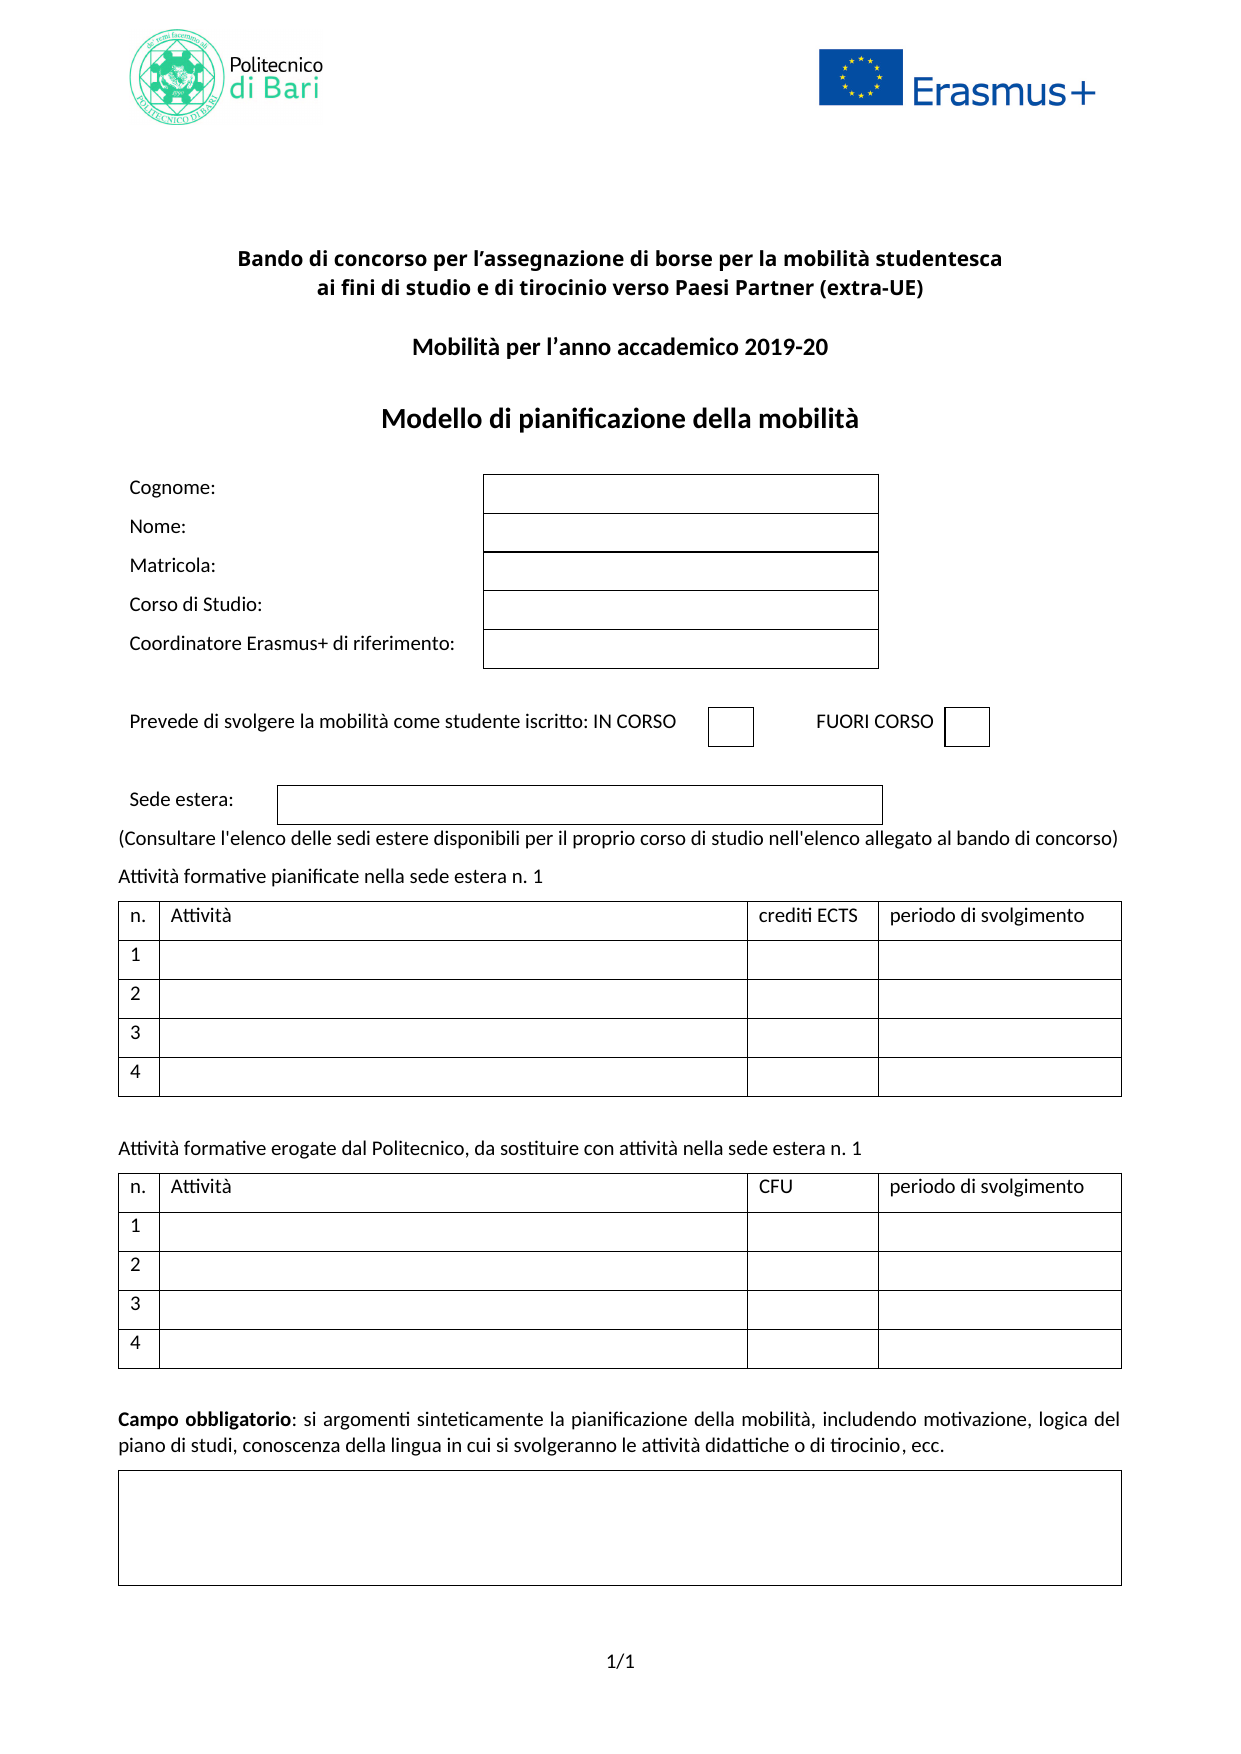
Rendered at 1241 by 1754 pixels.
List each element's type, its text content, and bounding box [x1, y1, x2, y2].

text (Consultare l'elenco delle sedi estere disponibili per il proprio corso di studio nell'elenco allegato al bando di concorso) [118, 825, 1122, 851]
table_header n. [119, 902, 159, 940]
table_cell [748, 1291, 878, 1328]
table_cell [160, 1291, 747, 1328]
table_cell 3 [119, 1019, 159, 1057]
table_cell [160, 1019, 747, 1057]
table_header Prevede di svolgere la mobilità come studente iscritto: IN CORSO [118, 707, 708, 746]
table_header [484, 475, 878, 512]
table_cell 2 [119, 1252, 159, 1289]
table_header CFU [748, 1174, 878, 1212]
table_cell [748, 1330, 878, 1367]
table_header crediti ECTS [748, 902, 878, 940]
text Attività formative pianificate nella sede estera n. 1 [118, 863, 1122, 888]
table_header Attività [160, 1174, 747, 1212]
table_cell [748, 1252, 878, 1289]
table_cell [160, 1252, 747, 1289]
table_cell [160, 1213, 747, 1251]
table_header [709, 708, 753, 746]
table_cell Corso di Studio: [118, 590, 483, 629]
table_header n. [119, 1174, 159, 1212]
table_cell 2 [119, 980, 159, 1018]
table_header Sede estera: [118, 785, 277, 824]
table_cell 4 [119, 1058, 159, 1096]
text Attività formative erogate dal Politecnico, da sostituire con attività nella sede estera n. 1 [118, 1135, 1122, 1160]
text Campo obbligatorio: si argomenti sinteticamente la pianificazione della mobilità, includendo motivazione, logica del piano di studi, conoscenza della lingua in cui si svolgeranno le attività didattiche o di tirocinio, ecc. [118, 1406, 1122, 1457]
table_cell [748, 941, 878, 979]
table_cell [160, 941, 747, 979]
table_cell [879, 1291, 1121, 1328]
table_cell Matricola: [118, 551, 483, 590]
table_cell 1 [119, 941, 159, 979]
table_cell [484, 514, 878, 551]
table_header FUORI CORSO [754, 707, 944, 746]
table_cell Coordinatore Erasmus+ di riferimento: [118, 629, 483, 668]
table_cell [748, 980, 878, 1018]
table_cell 4 [119, 1330, 159, 1367]
table_cell [484, 553, 878, 590]
table_header [278, 786, 882, 824]
picture [129, 29, 323, 125]
table_header [119, 1471, 1121, 1584]
table_cell [484, 591, 878, 629]
table_cell [879, 980, 1121, 1018]
table_cell [484, 630, 878, 668]
table_cell [879, 1213, 1121, 1251]
table_header periodo di svolgimento [879, 902, 1121, 940]
table_header Attività [160, 902, 747, 940]
table_cell [879, 1252, 1121, 1289]
table_header Cognome: [118, 474, 483, 512]
table_header periodo di svolgimento [879, 1174, 1121, 1212]
table_cell [748, 1019, 878, 1057]
table_cell [879, 1330, 1121, 1367]
table_cell [748, 1213, 878, 1251]
table_cell [879, 1019, 1121, 1057]
text Bando di concorso per l’assegnazione di borse per la mobilità studentesca [118, 244, 1122, 273]
table_cell [748, 1058, 878, 1096]
table_cell [160, 1058, 747, 1096]
picture [803, 33, 1111, 121]
table_cell [160, 1330, 747, 1367]
table_cell [160, 980, 747, 1018]
table_cell 1 [119, 1213, 159, 1251]
title Modello di pianificazione della mobilità [118, 400, 1122, 436]
table_cell Nome: [118, 513, 483, 551]
table_cell [879, 941, 1121, 979]
text ai fini di studio e di tirocinio verso Paesi Partner (extra-UE) [118, 273, 1122, 301]
table_header [946, 708, 989, 746]
title Mobilità per l’anno accademico 2019-20 [118, 332, 1122, 362]
table_cell [879, 1058, 1121, 1096]
table_cell 3 [119, 1291, 159, 1328]
